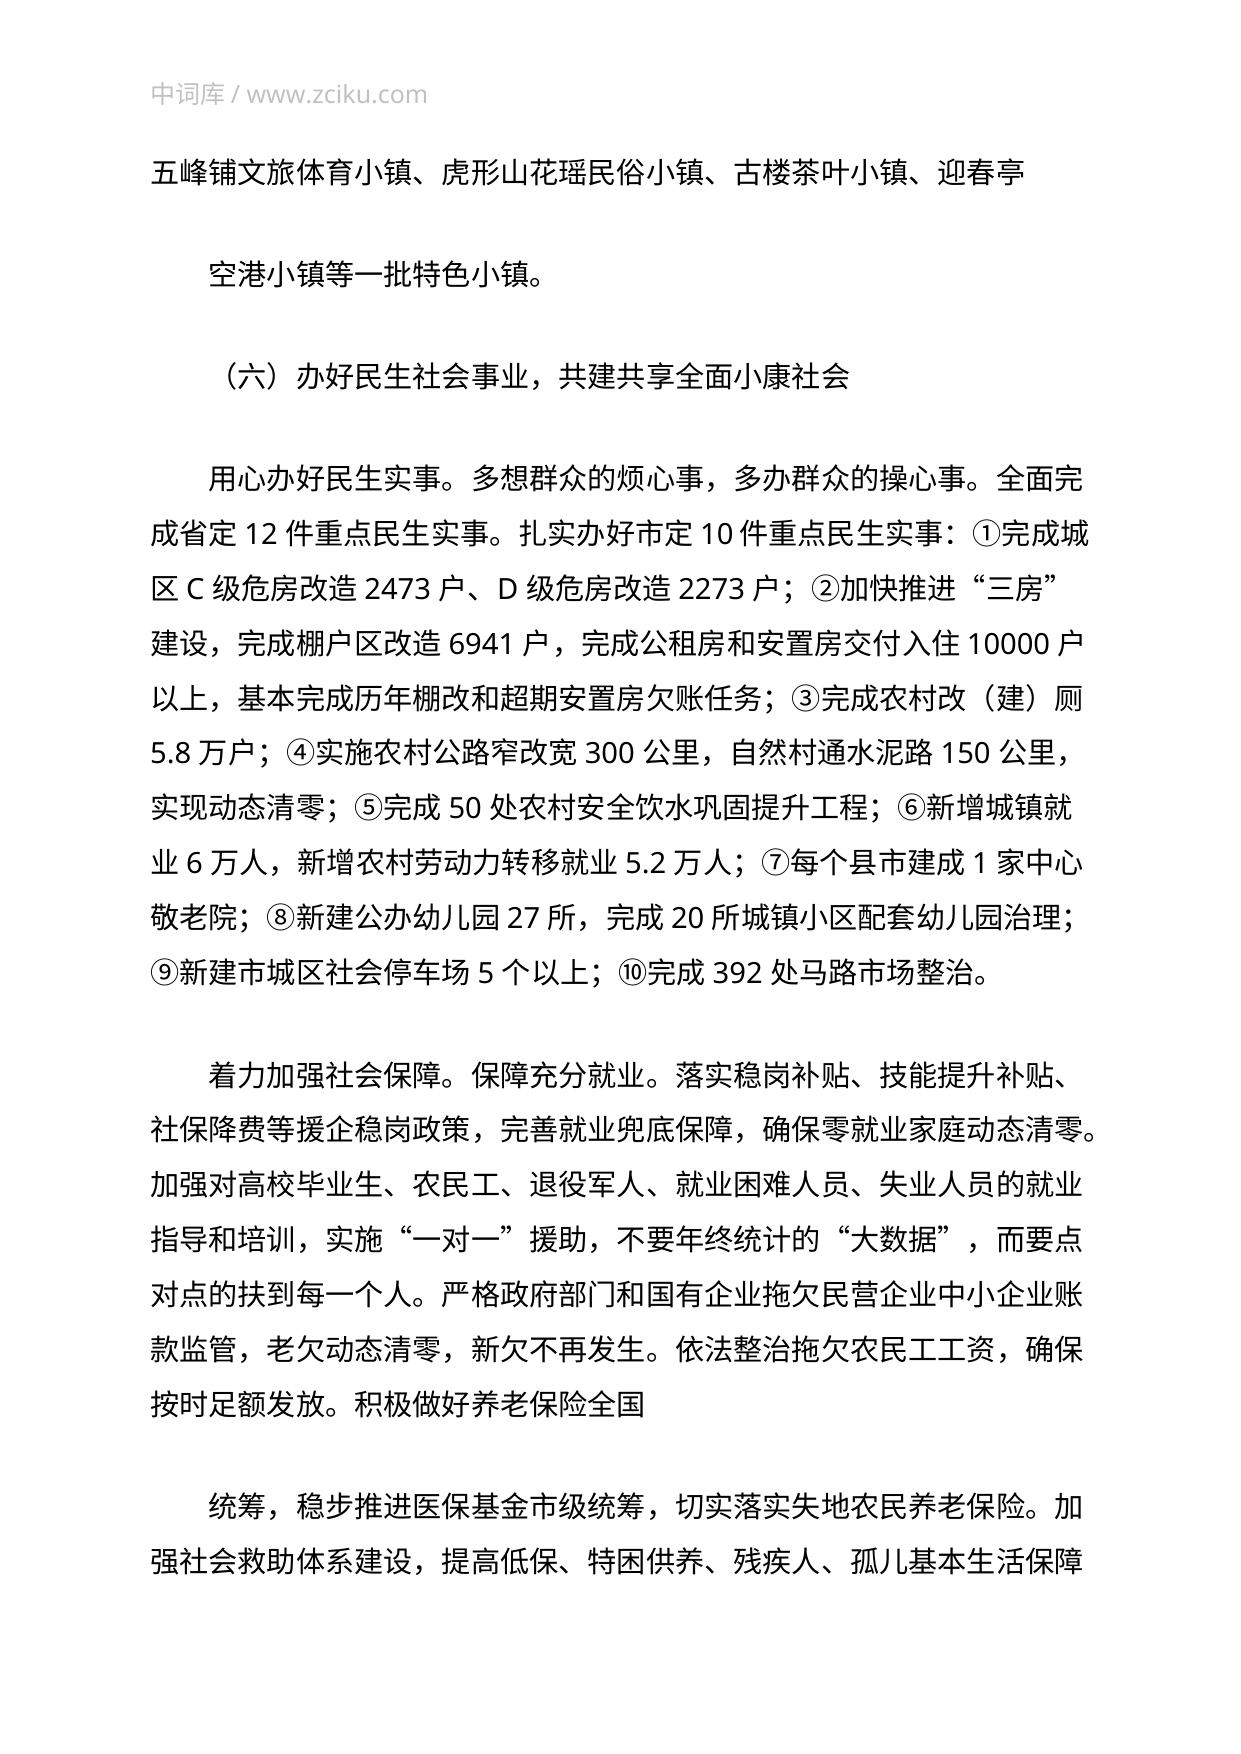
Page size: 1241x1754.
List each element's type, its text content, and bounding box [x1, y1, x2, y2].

text 着力加强社会保障。保障充分就业。落实稳岗补贴、技能提升补贴、社保降费等援企稳岗政策，完善就业兜底保障，确保零就业家庭动态清零。加强对高校毕业生、农民工、退役军人、就业困难人员、失业人员的就业指导和培训，实施“一对一”援助，不要年终统计的“大数据”，而要点对点的扶到每一个人。严格政府部门和国有企业拖欠民营企业中小企业账款监管，老欠动态清零，新欠不再发生。依法整治拖欠农民工工资，确保按时足额发放。积极做好养老保险全国 [150, 1052, 1090, 1424]
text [150, 150, 1090, 192]
text 用心办好民生实事。多想群众的烦心事，多办群众的操心事。全面完成省定 12 件重点民生实事。扎实办好市定 10件重点民生实事：①完成城区 C 级危房改造 2473 户、D 级危房改造 2273 户；②加快推进“三房”建设，完成棚户区改造 6941 户，完成公租房和安置房交付入住 10000 户以上，基本完成历年棚改和超期安置房欠账任务；③完成农村改（建）厕 5.8 万户；④实施农村公路窄改宽 300 公里，自然村通水泥路 150 公里，实现动态清零；⑤完成 50 处农村安全饮水巩固提升工程；⑥新增城镇就业 6 万人，新增农村劳动力转移就业 5.2 万人；⑦每个县市建成 1 家中心敬老院；⑧新建公办幼儿园 27 所，完成 20 所城镇小区配套幼儿园治理；⑨新建市城区社会停车场 5 个以上；⑩完成 392 处马路市场整治。 [150, 455, 1090, 992]
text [150, 1483, 1090, 1580]
text 空港小镇等一批特色小镇。 [150, 252, 1090, 294]
text （六）办好民生社会事业，共建共享全面小康社会 [150, 353, 1090, 396]
